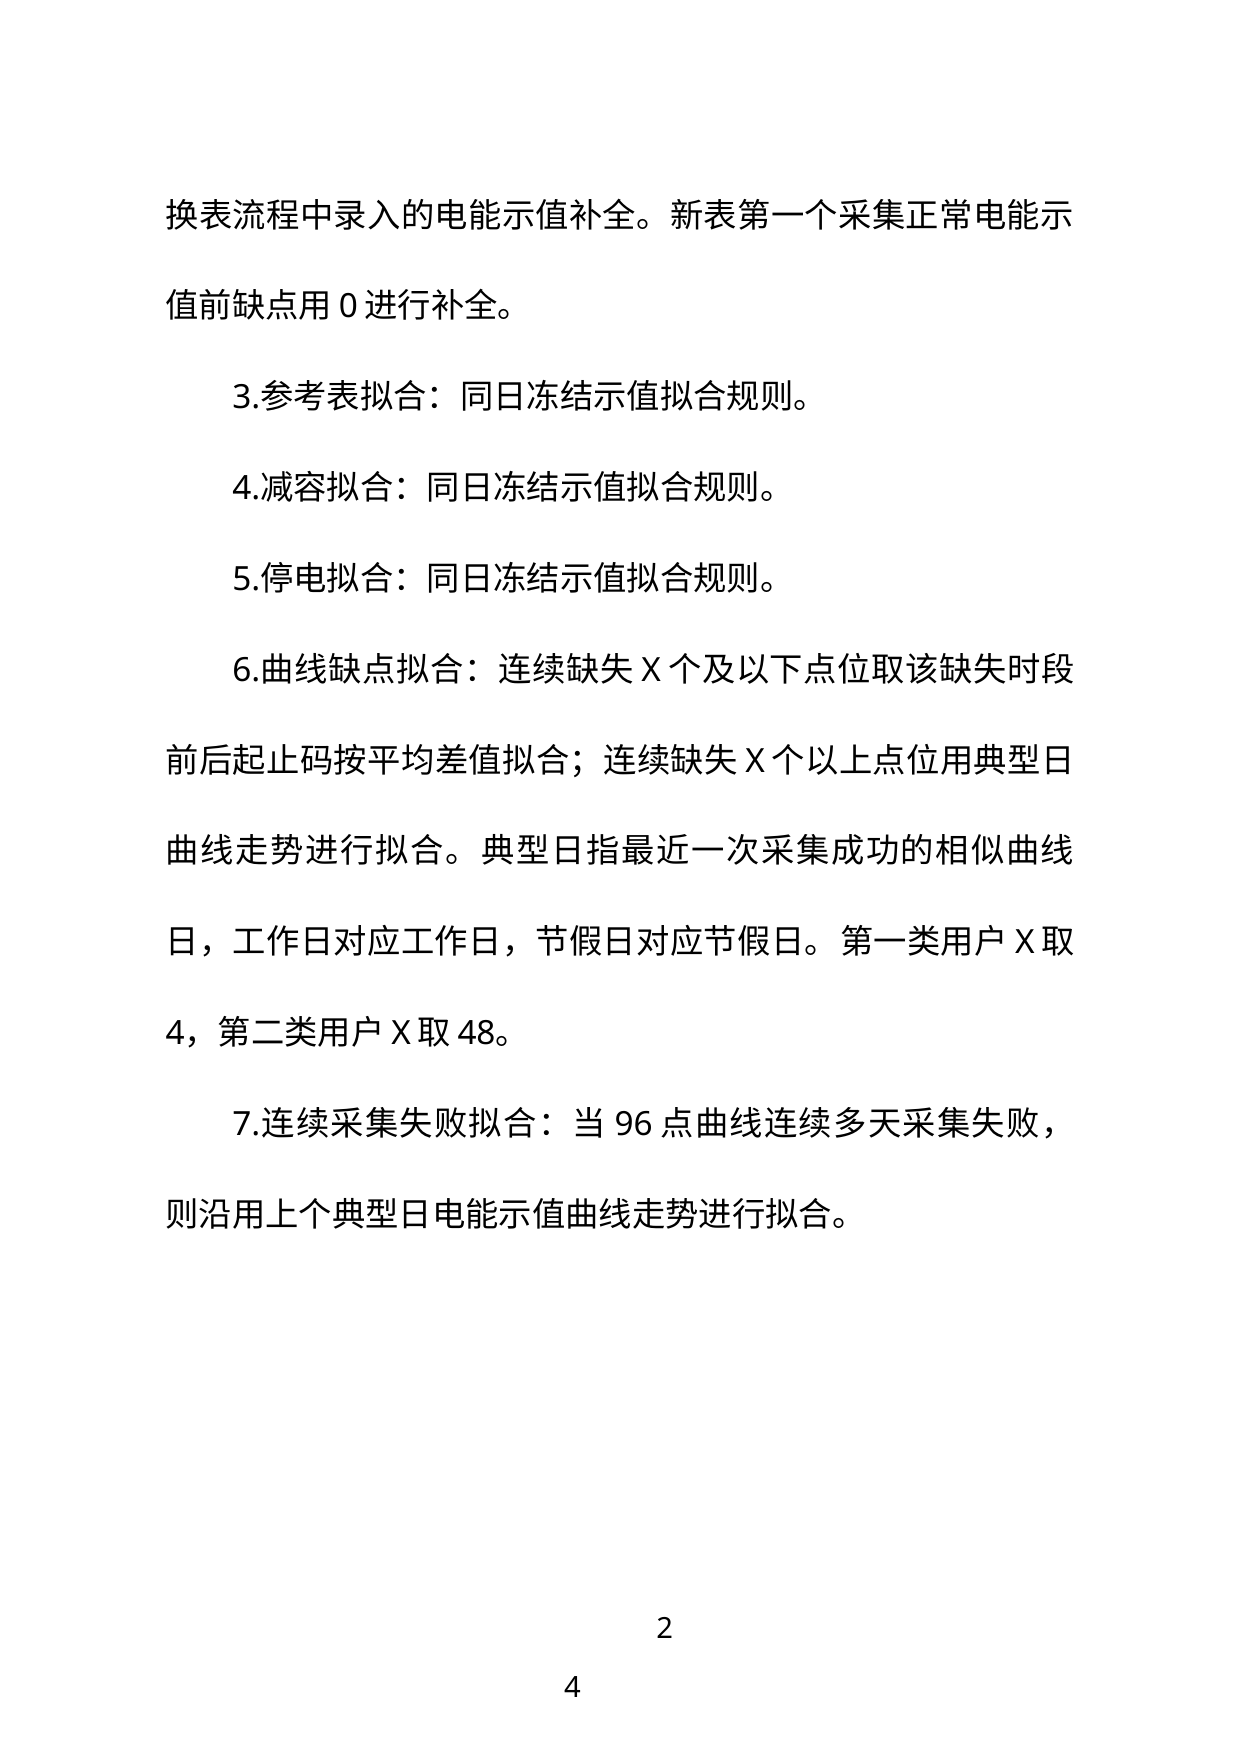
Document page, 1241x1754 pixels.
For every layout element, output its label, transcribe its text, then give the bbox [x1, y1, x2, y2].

list 5.停电拟合：同日冻结示值拟合规则。 [165, 531, 1075, 621]
list 4.减容拟合：同日冻结示值拟合规则。 [165, 440, 1075, 531]
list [165, 167, 1075, 349]
list 3.参考表拟合：同日冻结示值拟合规则。 [165, 349, 1075, 440]
list 6.曲线缺点拟合：连续缺失X个及以下点位取该缺失时段前后起止码按平均差值拟合；连续缺失X个以上点位用典型日曲线走势进行拟合。典型日指最近一次采集成功的相似曲线日，工作日对应工作日，节假日对应节假日。第一类用户X取4，第二类用户X取48。 [165, 621, 1075, 1076]
list 7.连续采集失败拟合：当96点曲线连续多天采集失败，则沿用上个典型日电能示值曲线走势进行拟合。 [165, 1076, 1075, 1257]
